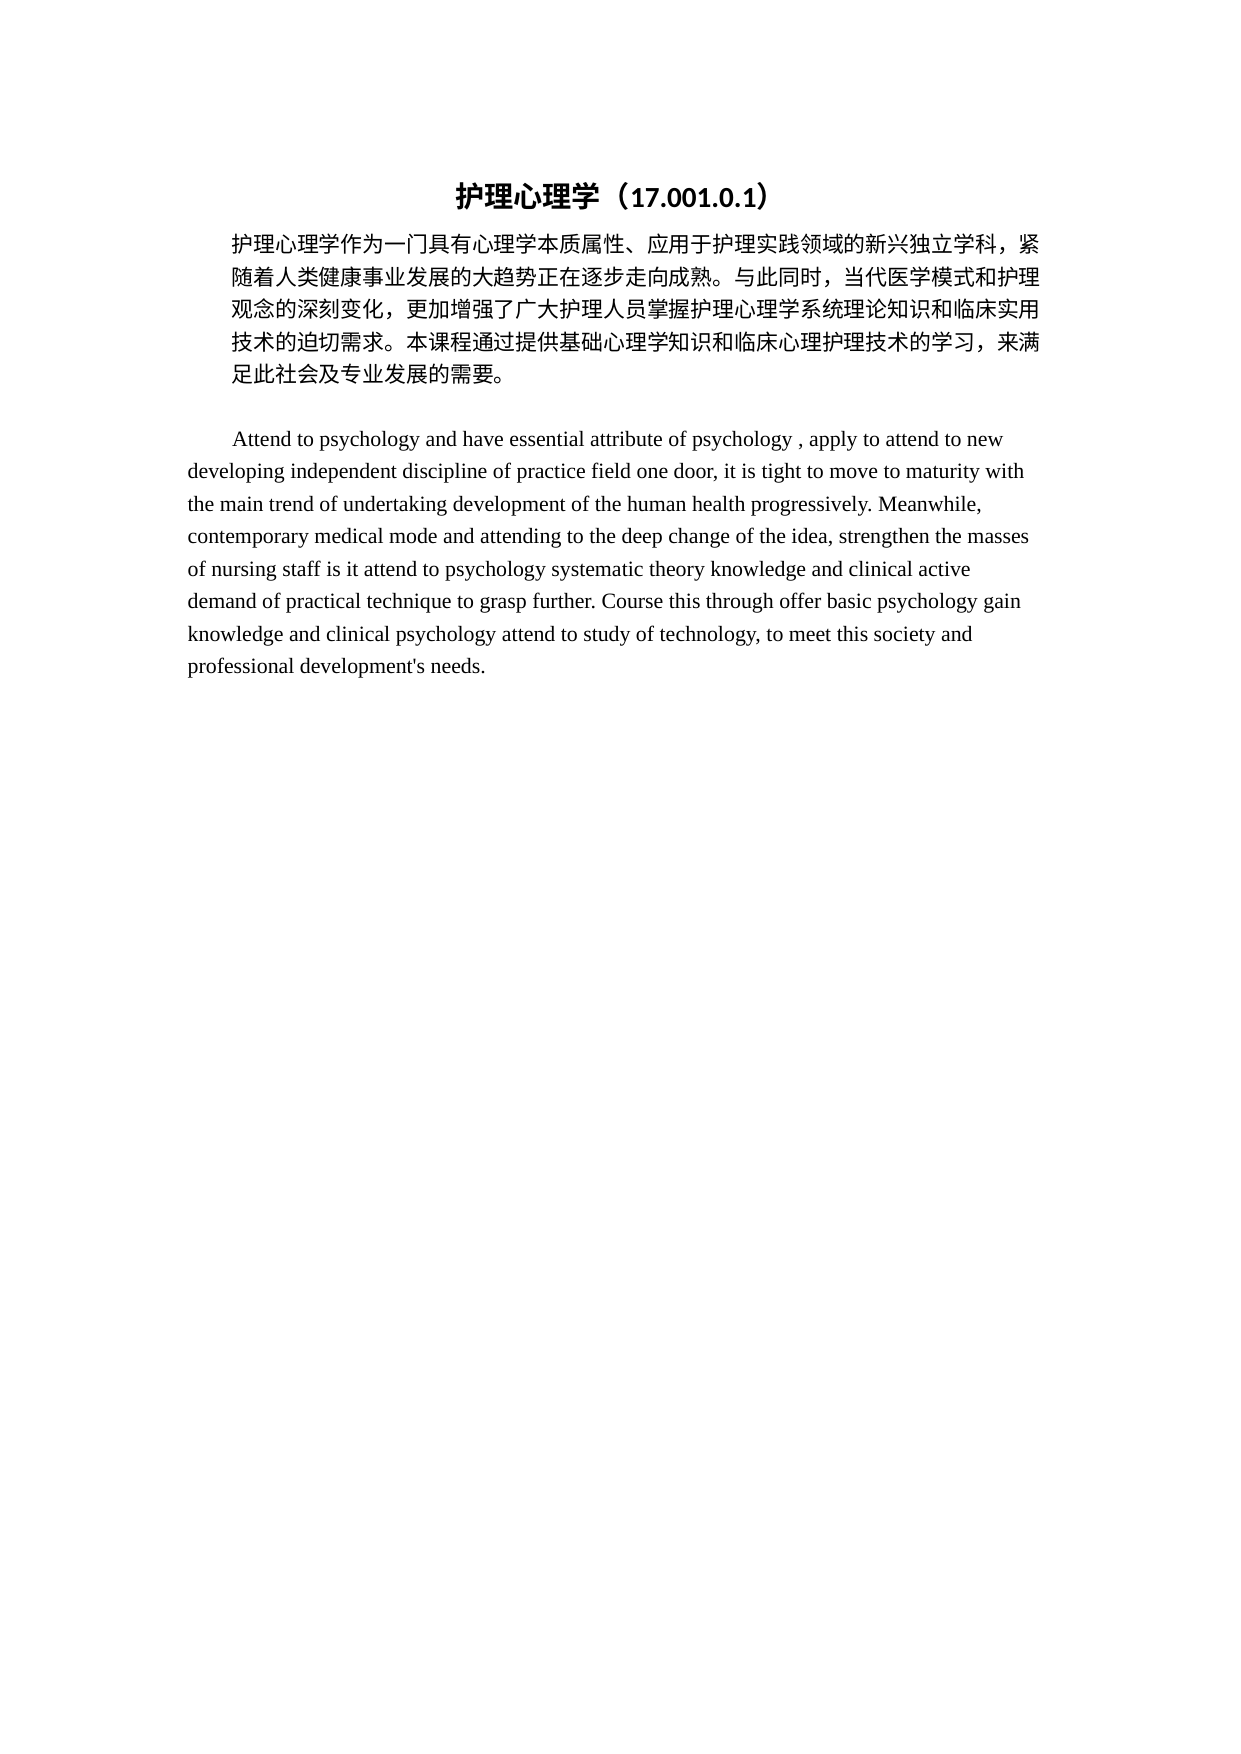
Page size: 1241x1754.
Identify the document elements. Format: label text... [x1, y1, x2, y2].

text 护理心理学作为一门具有心理学本质属性、应用于护理实践领域的新兴独立学科，紧随着人类健康事业发展的大趋势正在逐步走向成熟。与此同时，当代医学模式和护理观念的深刻变化，更加增强了广大护理人员掌握护理心理学系统理论知识和临床实用技术的迫切需求。本课程通过提供基础心理学知识和临床心理护理技术的学习，来满足此社会及专业发展的需要。 [231, 227, 1053, 389]
text Attend to psychology and have essential attribute of psychology , apply to attend to new developing independent discipline of practice field one door, it is tight to move to maturity with the main trend of undertaking development of the human health progressively. Meanwhile, contemporary medical mode and attending to the deep change of the idea, strengthen the masses of nursing staff is it attend to psychology systematic theory knowledge and clinical active demand of practical technique to grasp further. Course this through offer basic psychology gain knowledge and clinical psychology attend to study of technology, to meet this society and professional development's needs. [187, 422, 1042, 682]
text 护理心理学（17.001.0.1） [187, 162, 1053, 227]
